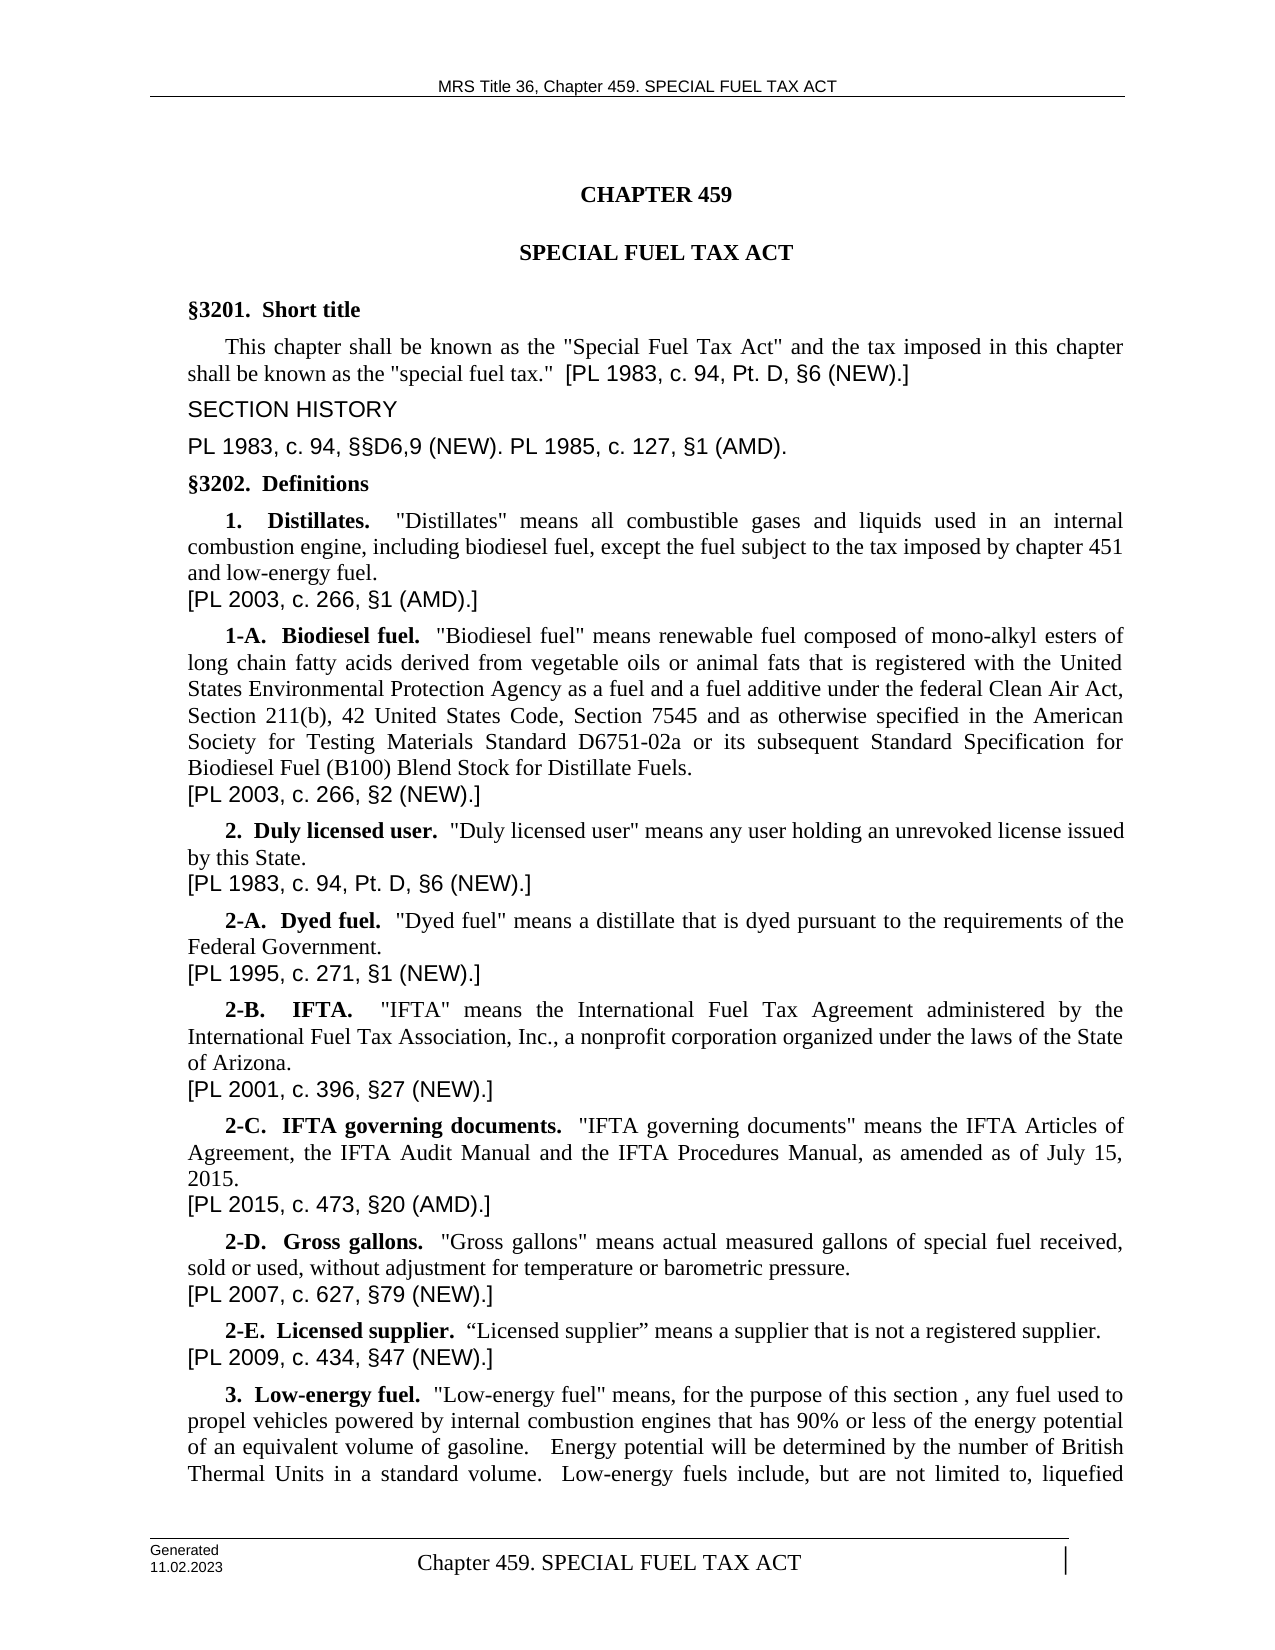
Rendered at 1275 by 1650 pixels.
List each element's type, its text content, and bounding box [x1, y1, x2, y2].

text 2-D. Gross gallons. "Gross gallons" means actual measured gallons of special fuel received, sold or used, without adjustment for temperature or barometric pressure. [187, 1228, 1125, 1281]
text 2. Duly licensed user. "Duly licensed user" means any user holding an unrevoked license issued by this State. [187, 817, 1125, 870]
text [PL 2009, c. 434, §47 (NEW).] [187, 1344, 1125, 1370]
text [PL 1983, c. 94, Pt. D, §6 (NEW).] [187, 870, 1125, 897]
text [PL 2003, c. 266, §2 (NEW).] [187, 781, 1125, 807]
text SECTION HISTORY [187, 396, 1125, 423]
text §3202. Definitions [187, 470, 1125, 496]
text 2-A. Dyed fuel. "Dyed fuel" means a distillate that is dyed pursuant to the requirements of the Federal Government. [187, 907, 1125, 960]
text 1. Distillates. "Distillates" means all combustible gases and liquids used in an internal combustion engine, including biodiesel fuel, except the fuel subject to the tax imposed by chapter 451 and low-energy fuel. [187, 507, 1125, 586]
text SPECIAL FUEL TAX ACT [187, 239, 1125, 265]
text [PL 1995, c. 271, §1 (NEW).] [187, 960, 1125, 986]
text [PL 2003, c. 266, §1 (AMD).] [187, 586, 1125, 612]
text PL 1983, c. 94, §§D6,9 (NEW). PL 1985, c. 127, §1 (AMD). [187, 433, 1125, 459]
text This chapter shall be known as the "Special Fuel Tax Act" and the tax imposed in this chapter shall be known as the "special fuel tax." [PL 1983, c. 94, Pt. D, §6 (NEW).] [187, 333, 1125, 386]
text 2-B. IFTA. "IFTA" means the International Fuel Tax Agreement administered by the International Fuel Tax Association, Inc., a nonprofit corporation organized under the laws of the State of Arizona. [187, 996, 1125, 1076]
text 1-A. Biodiesel fuel. "Biodiesel fuel" means renewable fuel composed of mono-alkyl esters of long chain fatty acids derived from vegetable oils or animal fats that is registered with the United States Environmental Protection Agency as a fuel and a fuel additive under the federal Clean Air Act, Section 211(b), 42 United States Code, Section 7545 and as otherwise specified in the American Society for Testing Materials Standard D6751-02a or its subsequent Standard Specification for Biodiesel Fuel (B100) Blend Stock for Distillate Fuels. [187, 623, 1125, 781]
text [PL 2001, c. 396, §27 (NEW).] [187, 1076, 1125, 1102]
text [PL 2015, c. 473, §20 (AMD).] [187, 1191, 1125, 1218]
text 2-C. IFTA governing documents. "IFTA governing documents" means the IFTA Articles of Agreement, the IFTA Audit Manual and the IFTA Procedures Manual, as amended as of July 15, 2015. [187, 1112, 1125, 1191]
text §3201. Short title [187, 296, 1125, 323]
text 2-E. Licensed supplier. “Licensed supplier” means a supplier that is not a registered supplier. [187, 1318, 1125, 1344]
text CHAPTER 459 [187, 181, 1125, 208]
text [187, 1381, 1125, 1486]
text [PL 2007, c. 627, §79 (NEW).] [187, 1281, 1125, 1307]
